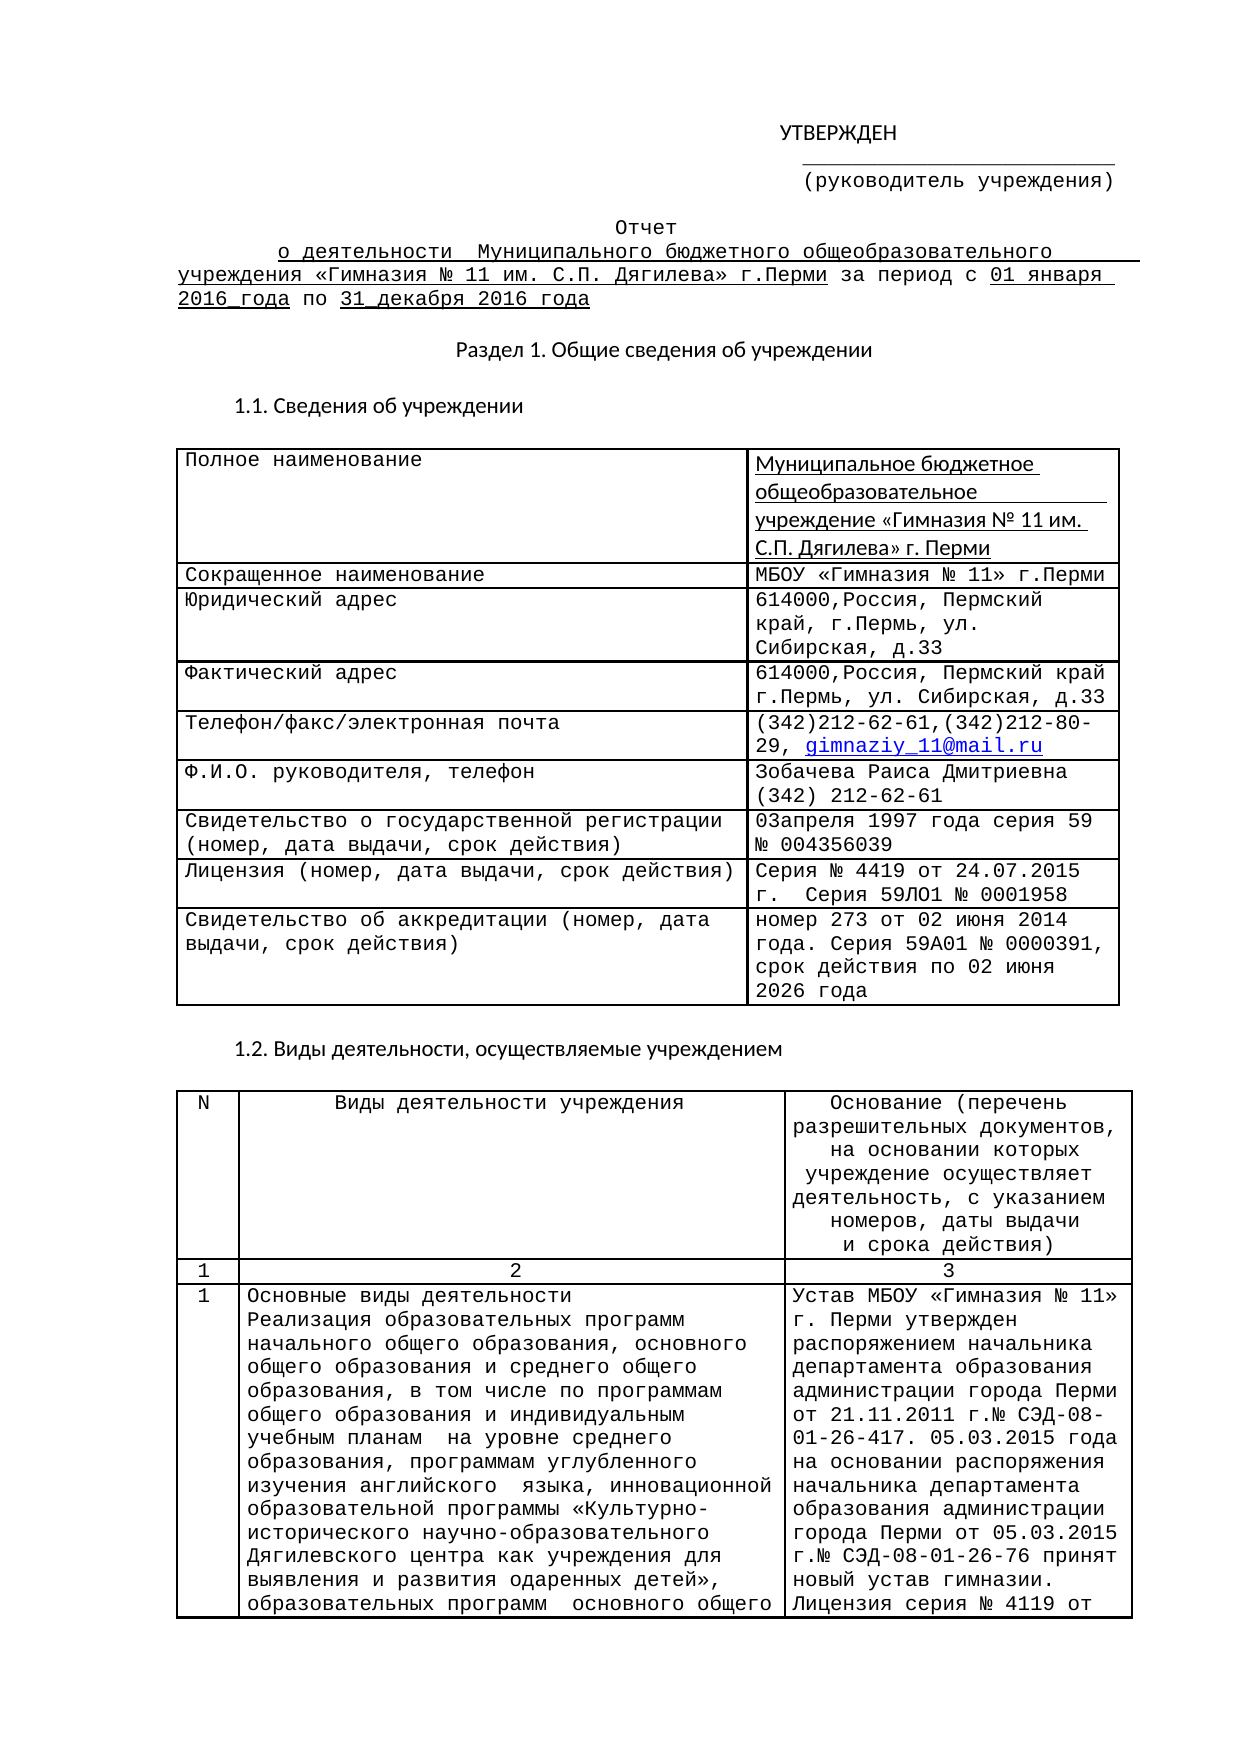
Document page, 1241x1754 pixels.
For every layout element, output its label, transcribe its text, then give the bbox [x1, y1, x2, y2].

table_cell Лицензия (номер, дата выдачи, срок действия) [178, 860, 746, 907]
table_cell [786, 1285, 1131, 1616]
table_cell Фактический адрес [178, 663, 746, 710]
table_header Полное наименование [178, 450, 746, 562]
table_cell номер 273 от 02 июня 2014 года. Серия 59А01 № 0000391, срок действия по 02 июня 2026 года [749, 909, 1118, 1004]
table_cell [240, 1285, 784, 1616]
table_cell Свидетельство об аккредитации (номер, дата выдачи, срок действия) [178, 909, 746, 1004]
text 1.1. Сведения об учреждении [177, 391, 1152, 419]
table_cell (342)212-62-61,(342)212-80-29, gimnaziy_11@mail.ru [749, 712, 1118, 759]
table_header Основание (перечень разрешительных документов, на основании которых учреждение осуществляет деятельность, с указанием номеров, даты выдачи и срока действия) [786, 1092, 1131, 1258]
table_cell 1 [178, 1285, 238, 1616]
table_cell Серия № 4419 от 24.07.2015 г. Серия 59ЛО1 № 0001958 [749, 860, 1118, 907]
table_cell 2 [240, 1260, 784, 1283]
text (руководитель учреждения) [177, 170, 1152, 193]
table_cell 614000,Россия, Пермский край г.Пермь, ул. Сибирская, д.33 [749, 663, 1118, 710]
text УТВЕРЖДЕН [177, 118, 1152, 146]
table_header Виды деятельности учреждения [240, 1092, 784, 1258]
table_cell Свидетельство о государственной регистрации (номер, дата выдачи, срок действия) [178, 811, 746, 858]
table_cell 1 [178, 1260, 238, 1283]
table_cell Зобачева Раиса Дмитриевна (342) 212-62-61 [749, 761, 1118, 808]
table_header Муниципальное бюджетное общеобразовательное учреждение «Гимназия № 11 им. С.П. Дягилева» г. Перми [749, 450, 1118, 562]
table_header N [178, 1092, 238, 1258]
table_cell Телефон/факс/электронная почта [178, 712, 746, 759]
table_cell 03апреля 1997 года серия 59 № 004356039 [749, 811, 1118, 858]
text Раздел 1. Общие сведения об учреждении [177, 335, 1152, 363]
table_cell Ф.И.О. руководителя, телефон [178, 761, 746, 808]
table_cell Юридический адрес [178, 589, 746, 660]
text _________________________ [177, 146, 1152, 170]
text 1.2. Виды деятельности, осуществляемые учреждением [177, 1034, 1152, 1062]
table_cell 614000,Россия, Пермский край, г.Пермь, ул. Сибирская, д.33 [749, 589, 1118, 660]
table_cell МБОУ «Гимназия № 11» г.Перми [749, 564, 1118, 587]
text Отчет [177, 217, 1152, 241]
table_cell 3 [786, 1260, 1131, 1283]
text о деятельности Муниципального бюджетного общеобразовательного учреждения «Гимназия № 11 им. С.П. Дягилева» г.Перми за период с 01 января 2016_года по 31_декабря 2016 года [177, 241, 1152, 312]
table_cell Сокращенное наименование [178, 564, 746, 587]
